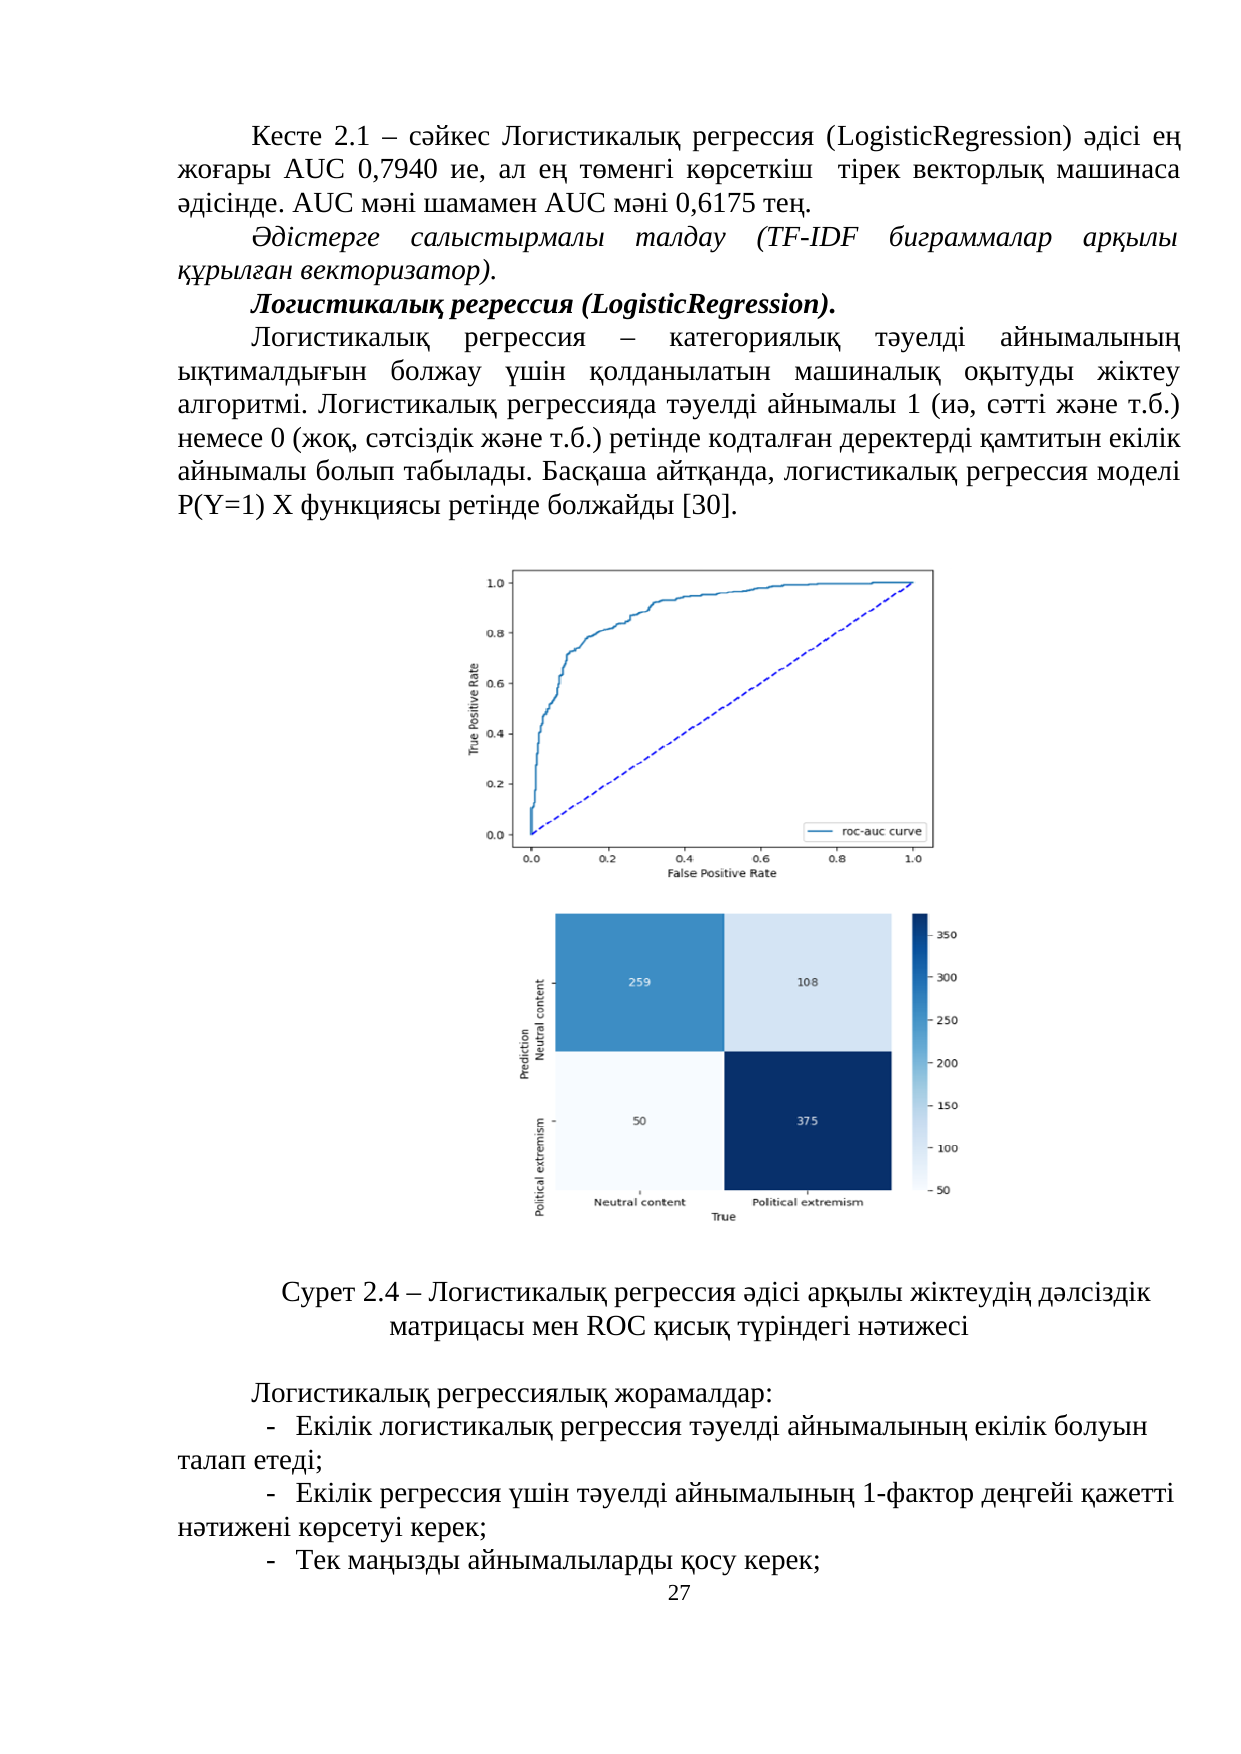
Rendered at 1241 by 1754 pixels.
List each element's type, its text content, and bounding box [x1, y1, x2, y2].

text Логистикалық регрессия (LogisticRegression). [177, 286, 1181, 319]
picture [458, 554, 974, 1241]
list Екілік логистикалық регрессия тәуелді айнымалының екілік болуын талап етеді; [177, 1408, 1181, 1475]
list Тек маңызды айнымалыларды қосу керек; [177, 1542, 1181, 1576]
text Логистикалық регрессиялық жорамалдар: [177, 1375, 1181, 1408]
text Логистикалық регрессия – категориялық тәуелді айнымалының ықтималдығын болжау үшін қолданылатын машиналық оқытуды жіктеу алгоритмі. Логистикалық регрессияда тәуелді айнымалы 1 (иә, сәтті және т.б.) немесе 0 (жоқ, сәтсіздік және т.б.) ретінде кодталған деректерді қамтитын екілік айнымалы болып табылады. Басқаша айтқанда, логистикалық регрессия моделі P(Y=1) X функциясы ретінде болжайды [30]. [177, 319, 1181, 521]
text Сурет 2.4 – Логистикалық регрессия әдісі арқылы жіктеудің дәлсіздік матрицасы мен ROC қисық түріндегі нәтижесі [177, 1274, 1181, 1341]
list Екілік регрессия үшін тәуелді айнымалының 1-фактор деңгейі қажетті нәтижені көрсетуі керек; [177, 1475, 1181, 1542]
text Кесте 2.1 – сәйкес Логистикалық регрессия (LogisticRegression) әдісі ең жоғары AUC 0,7940 ие, ал ең төменгі көрсеткіш тірек векторлық машинаса әдісінде. AUC мәні шамамен AUC мәні 0,6175 тең. [177, 118, 1181, 219]
text Әдістерге салыстырмалы талдау (TF-IDF биграммалар арқылы құрылған векторизатор). [177, 219, 1181, 286]
